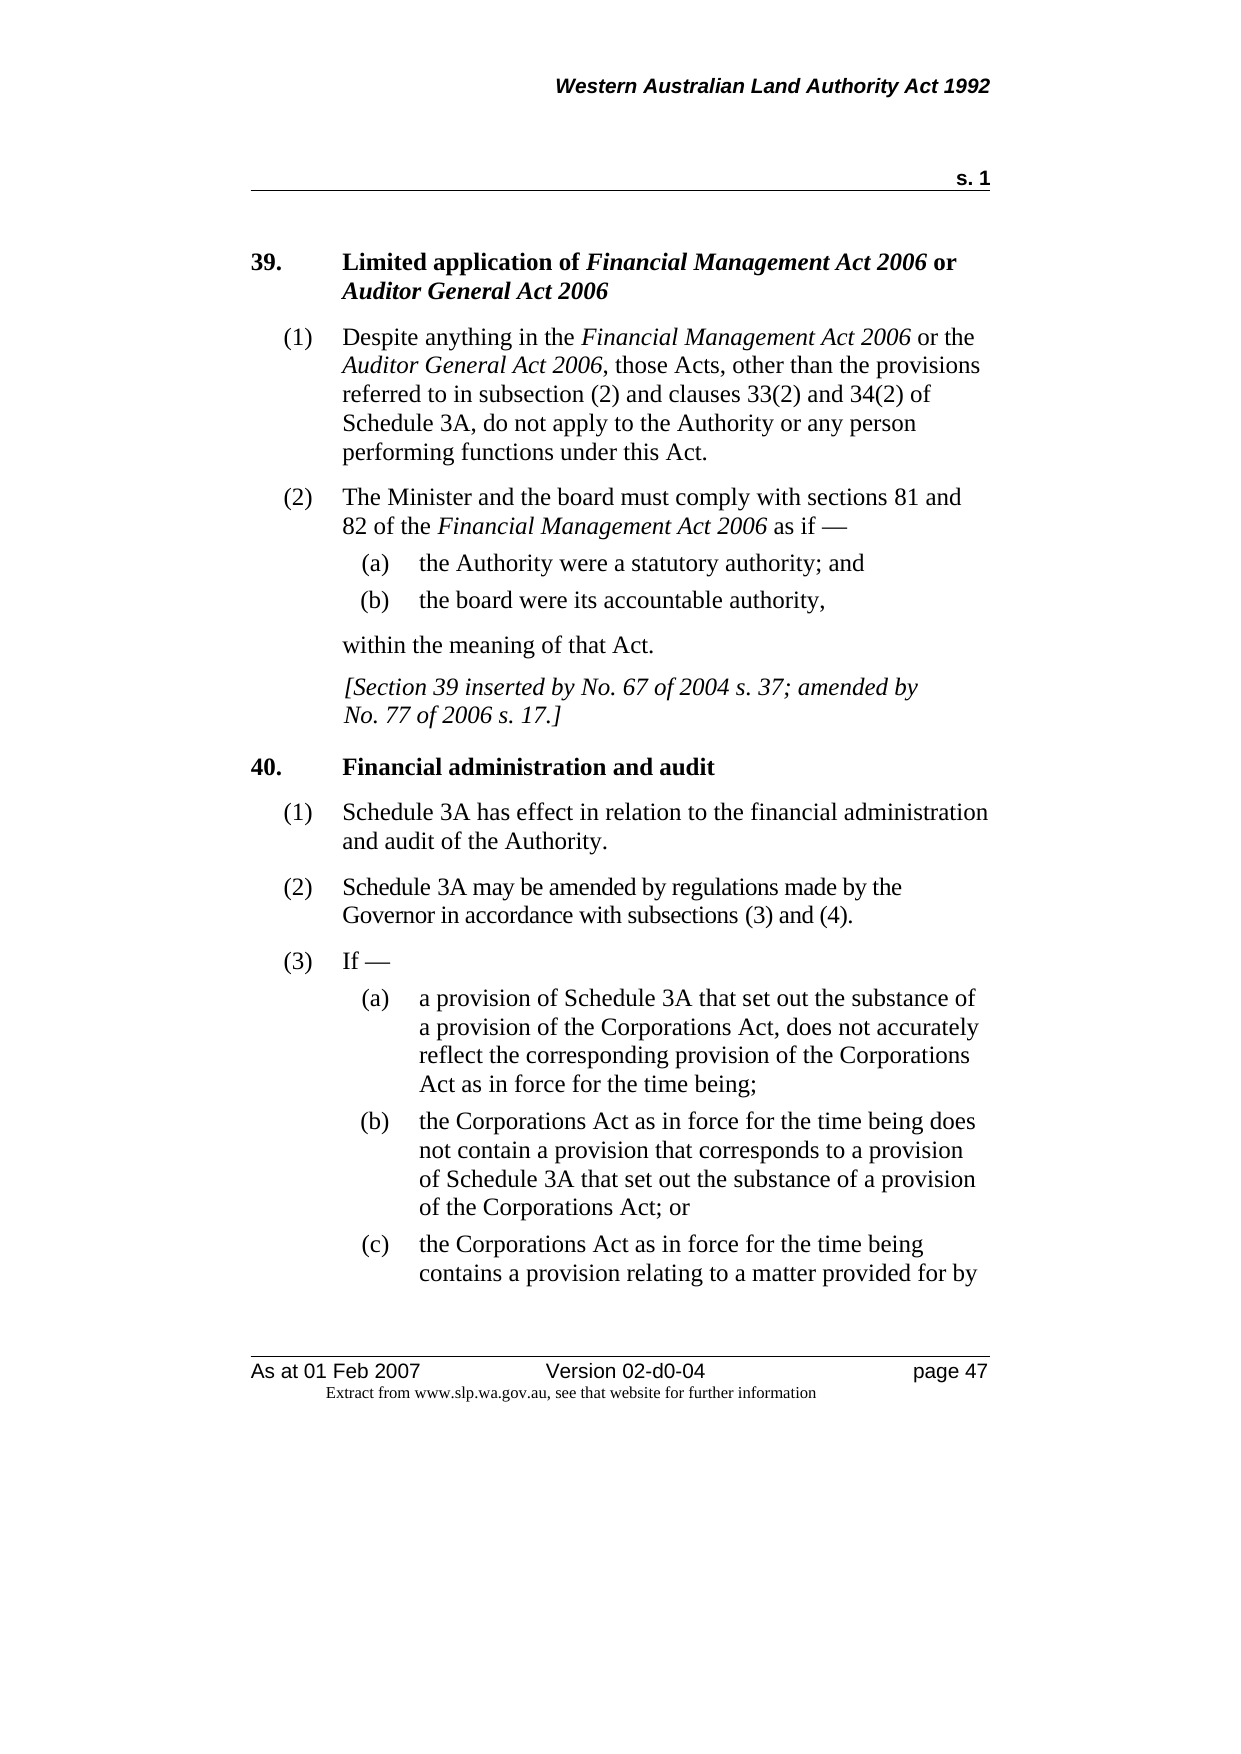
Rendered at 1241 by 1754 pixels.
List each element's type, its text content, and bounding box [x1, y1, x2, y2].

text [Section 39 inserted by No. 67 of 2004 s. 37; amended by No. 77 of 2006 s. 17.] [251, 672, 990, 729]
subtitle 40. Financial administration and audit [251, 752, 990, 781]
text (3) If — [251, 946, 990, 974]
subtitle 39. Limited application of Financial Management Act 2006 or Auditor General Act 2006 [251, 247, 990, 305]
text (b) the Corporations Act as in force for the time being does not contain a provision that corresponds to a provision of Schedule 3A that set out the substance of a provision of the Corporations Act; or [251, 1106, 990, 1221]
text within the meaning of that Act. [251, 630, 990, 659]
text (1) Schedule 3A has effect in relation to the financial administration and audit of the Authority. [251, 797, 990, 855]
text (a) a provision of Schedule 3A that set out the substance of a provision of the Corporations Act, does not accurately reflect the corresponding provision of the Corporations Act as in force for the time being; [251, 983, 990, 1098]
text (a) the Authority were a statutory authority; and [251, 548, 990, 577]
text (1) Despite anything in the Financial Management Act 2006 or the Auditor General Act 2006, those Acts, other than the provisions referred to in subsection (2) and clauses 33(2) and 34(2) of Schedule 3A, do not apply to the Authority or any person performing functions under this Act. [251, 322, 990, 465]
text (b) the board were its accountable authority, [251, 585, 990, 614]
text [251, 1229, 990, 1287]
text (2) The Minister and the board must comply with sections 81 and 82 of the Financial Management Act 2006 as if — [251, 482, 990, 539]
text (2) Schedule 3A may be amended by regulations made by the Governor in accordance with subsections (3) and (4). [251, 872, 990, 929]
